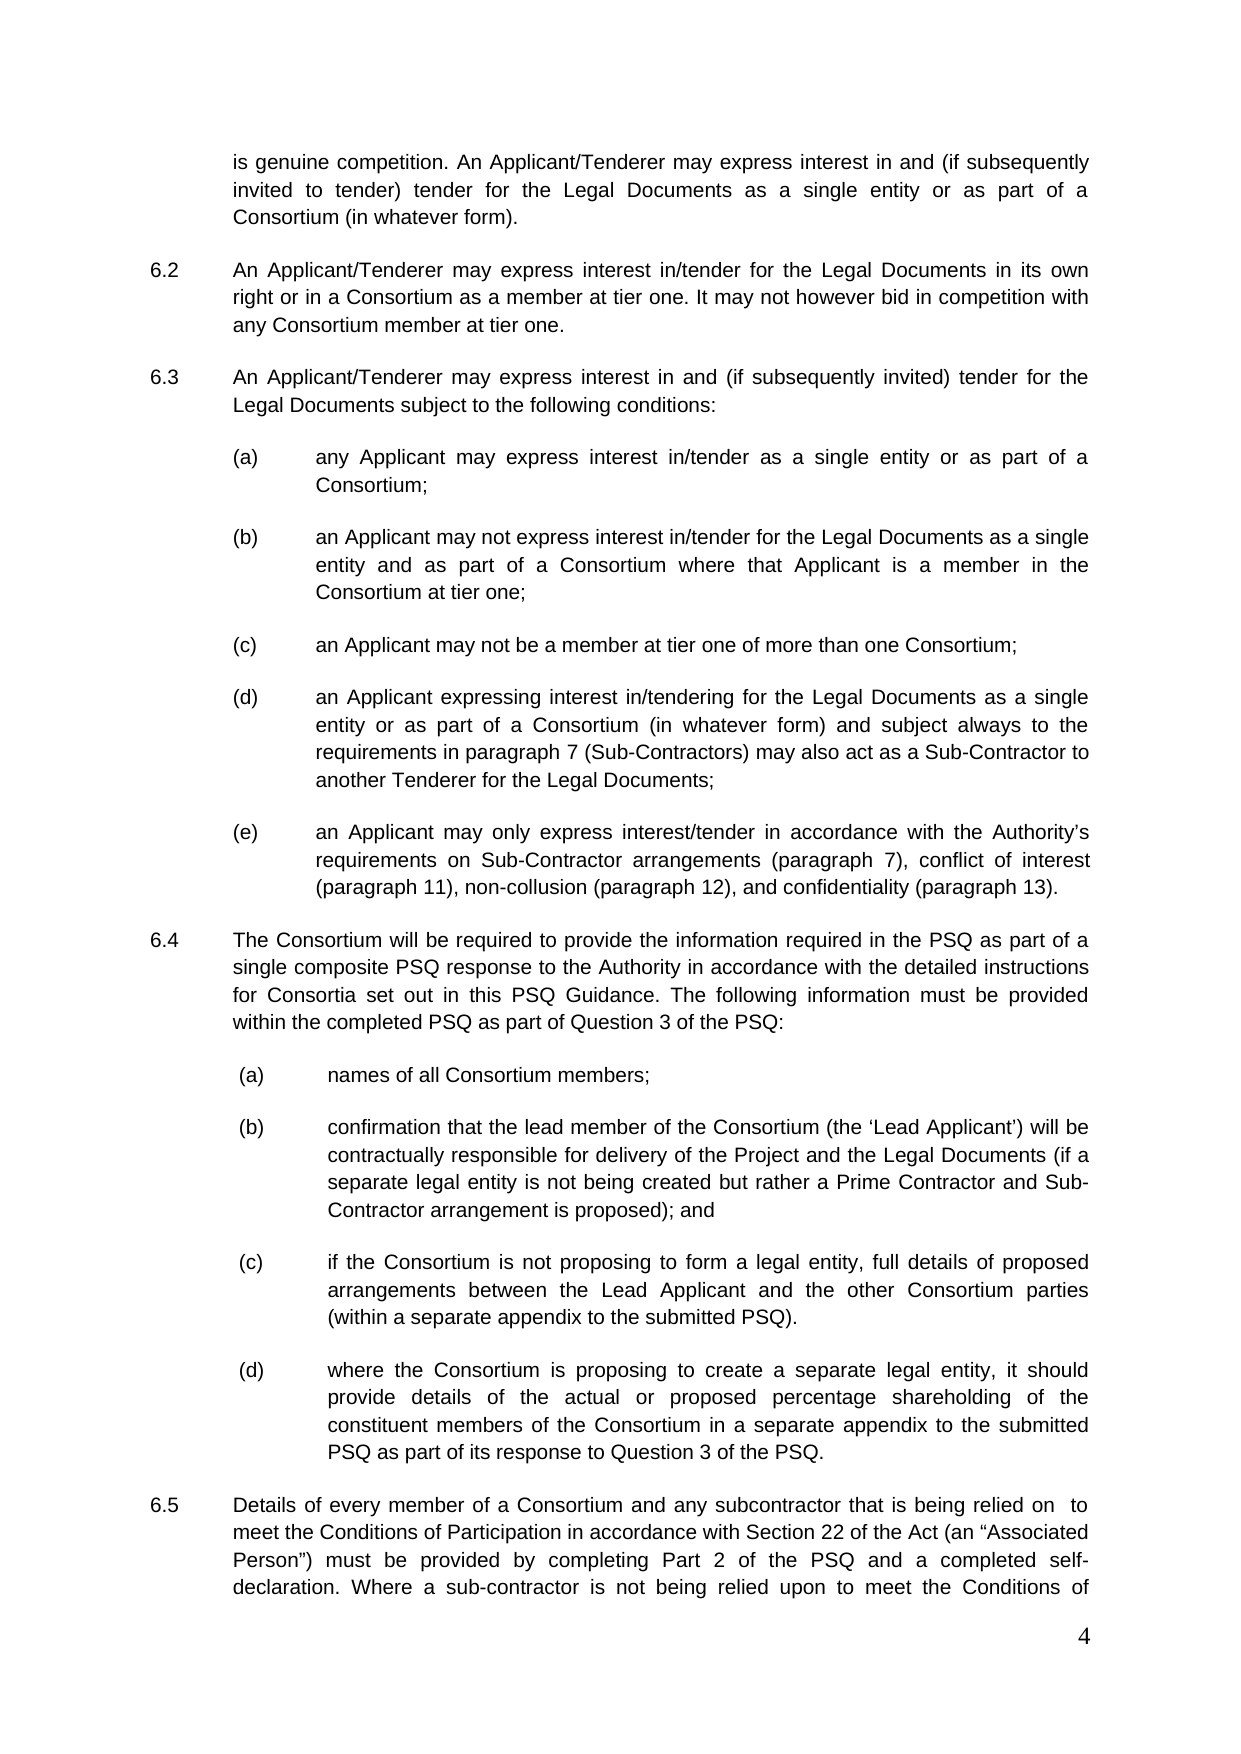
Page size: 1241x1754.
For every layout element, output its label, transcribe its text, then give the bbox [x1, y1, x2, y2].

subtitle any Applicant may express interest in/tender as a single entity or as part of a Consortium; [233, 445, 1090, 496]
subtitle an Applicant expressing interest in/tendering for the Legal Documents as a single entity or as part of a Consortium (in whatever form) and subject always to the requirements in paragraph 7 (Sub-Contractors) may also act as a Sub-Contractor to another Tenderer for the Legal Documents; [233, 685, 1090, 791]
subtitle An Applicant/Tenderer may express interest in/tender for the Legal Documents in its own right or in a Consortium as a member at tier one. It may not however bid in competition with any Consortium member at tier one. [150, 257, 1090, 336]
subtitle where the Consortium is proposing to create a separate legal entity, it should provide details of the actual or proposed percentage shareholding of the constituent members of the Consortium in a separate appendix to the submitted PSQ as part of its response to Question 3 of the PSQ. [239, 1357, 1090, 1464]
subtitle an Applicant may not be a member at tier one of more than one Consortium; [233, 632, 1090, 656]
subtitle names of all Consortium members; [239, 1062, 1090, 1086]
subtitle The Consortium will be required to provide the information required in the PSQ as part of a single composite PSQ response to the Authority in accordance with the detailed instructions for Consortia set out in this PSQ Guidance. The following information must be provided within the completed PSQ as part of Question 3 of the PSQ: [150, 927, 1090, 1034]
subtitle An Applicant/Tenderer may express interest in and (if subsequently invited) tender for the Legal Documents subject to the following conditions: [150, 365, 1090, 416]
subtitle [150, 150, 1090, 229]
subtitle confirmation that the lead member of the Consortium (the ‘Lead Applicant’) will be contractually responsible for delivery of the Project and the Legal Documents (if a separate legal entity is not being created but rather a Prime Contractor and Sub-Contractor arrangement is proposed); and [239, 1115, 1090, 1221]
subtitle an Applicant may not express interest in/tender for the Legal Documents as a single entity and as part of a Consortium where that Applicant is a member in the Consortium at tier one; [233, 525, 1090, 604]
subtitle an Applicant may only express interest/tender in accordance with the Authority’s requirements on Sub-Contractor arrangements (paragraph 7), conflict of interest (paragraph 11), non-collusion (paragraph 12), and confidentiality (paragraph 13). [233, 820, 1090, 899]
subtitle if the Consortium is not proposing to form a legal entity, full details of proposed arrangements between the Lead Applicant and the other Consortium parties (within a separate appendix to the submitted PSQ). [239, 1250, 1090, 1329]
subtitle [150, 1492, 1090, 1599]
